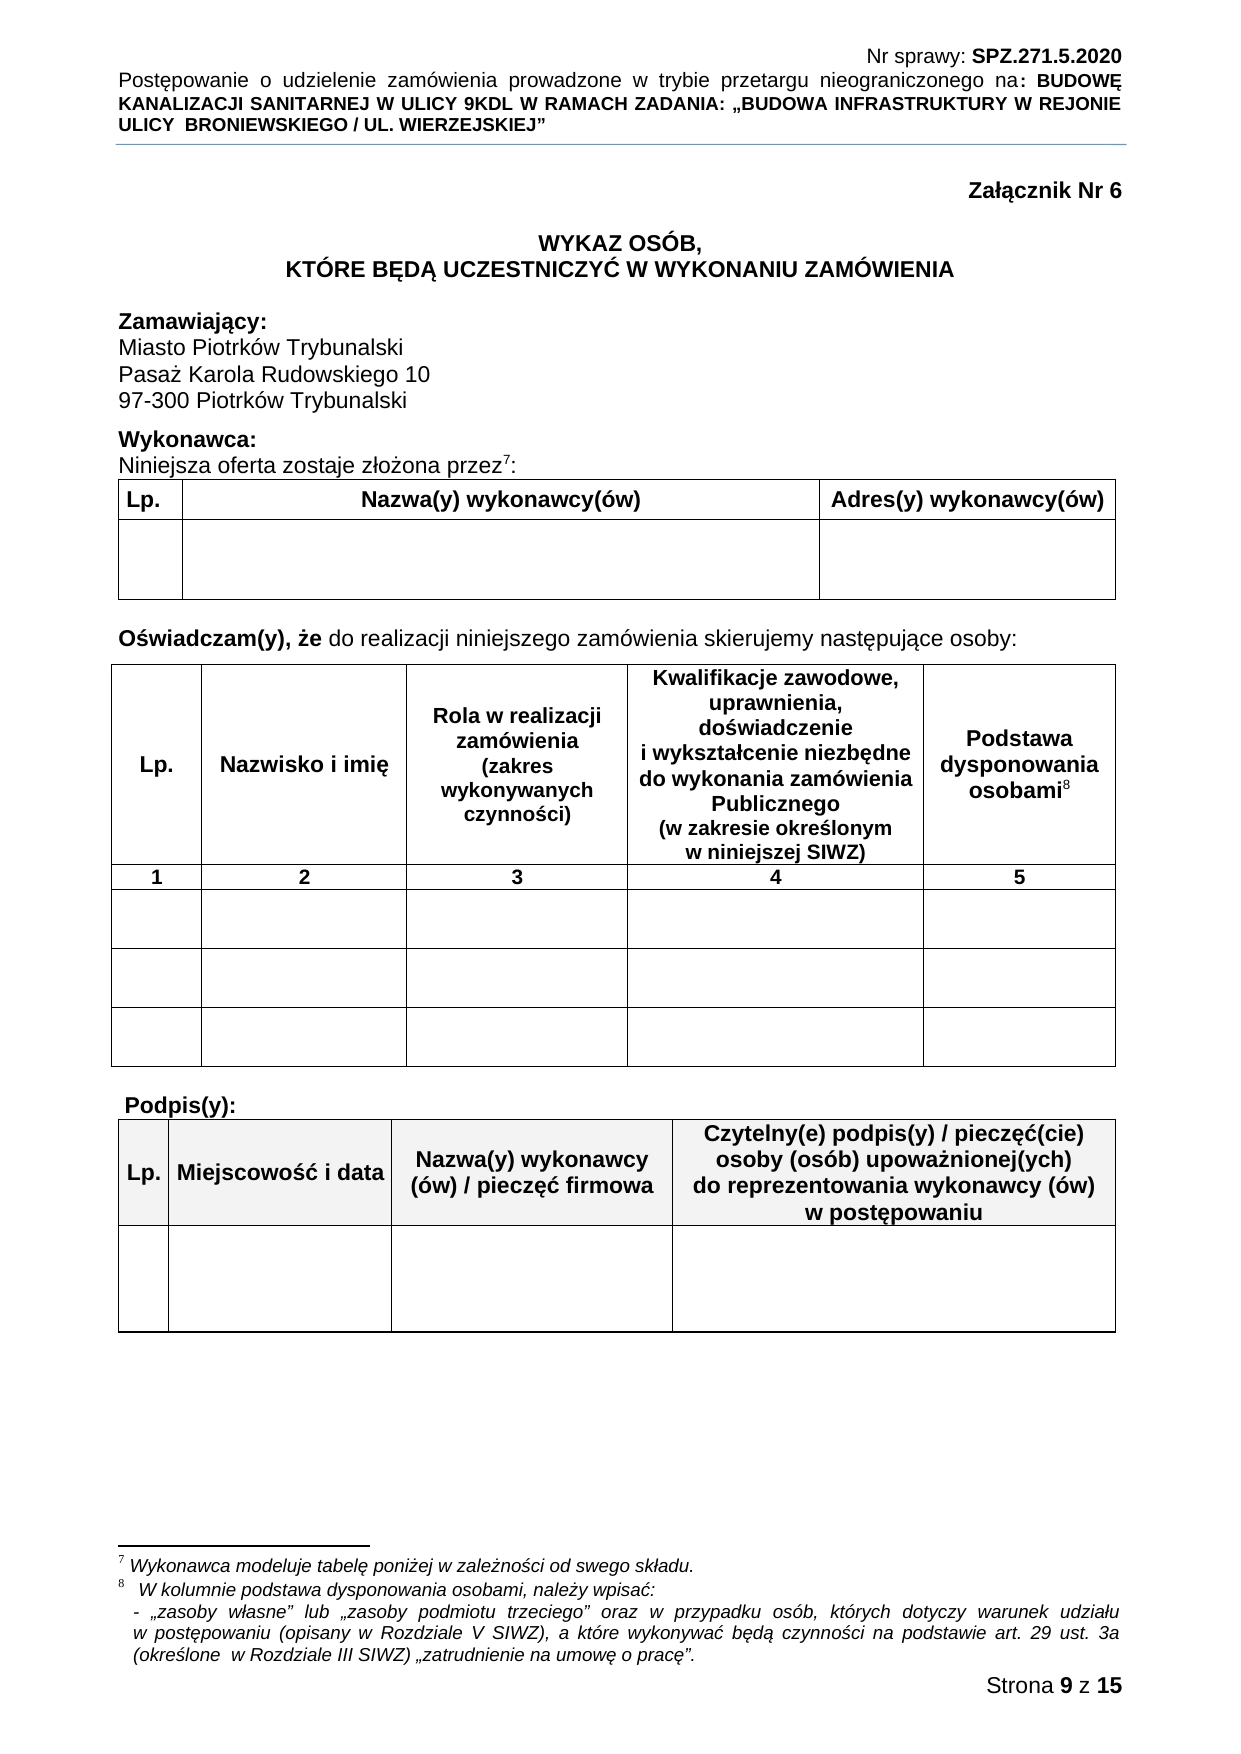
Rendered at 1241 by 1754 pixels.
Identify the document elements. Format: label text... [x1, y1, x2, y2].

table_cell 2 [202, 865, 406, 889]
table_cell [673, 1226, 1115, 1331]
table_cell [112, 949, 201, 1007]
table_cell 4 [628, 865, 923, 889]
table_cell [924, 1008, 1115, 1066]
table_cell [820, 520, 1115, 598]
text Wykonawca: [118, 426, 1122, 452]
text Zamawiający: [118, 308, 1122, 334]
table_header Podstawa dysponowania osobami [924, 665, 1115, 864]
table_cell [119, 1226, 168, 1331]
text Niniejsza oferta zostaje złożona przez: [118, 452, 1122, 478]
table_header Nazwisko i imię [202, 665, 406, 864]
table_cell [202, 1008, 406, 1066]
table_cell 1 [112, 865, 201, 889]
table_cell [628, 1008, 923, 1066]
table_header Rola w realizacji zamówienia (zakres wykonywanych czynności) [407, 665, 627, 864]
table_cell [112, 1008, 201, 1066]
text Podpis(y): [118, 1092, 1122, 1118]
table_cell [628, 949, 923, 1007]
table_cell 5 [924, 865, 1115, 889]
table_cell [924, 949, 1115, 1007]
text KTÓRE BĘDĄ UCZESTNICZYĆ W WYKONANIU ZAMÓWIENIA [118, 256, 1122, 283]
table_cell [183, 520, 819, 598]
table_header Adres(y) wykonawcy(ów) [820, 480, 1115, 518]
list Oświadczam(y), że do realizacji niniejszego zamówienia skierujemy następujące osoby: [118, 624, 1122, 651]
table_header Nazwa(y) wykonawcy(ów) [183, 480, 819, 518]
table_cell [628, 890, 923, 948]
text Załącznik Nr 6 [118, 177, 1122, 203]
table_header Lp. [112, 665, 201, 864]
table_cell [202, 890, 406, 948]
table_cell [392, 1226, 672, 1331]
table_cell [924, 890, 1115, 948]
table_header Kwalifikacje zawodowe, uprawnienia, doświadczenie i wykształcenie niezbędne do wykonania zamówienia Publicznego (w zakresie określonym w niniejszej SIWZ) [628, 665, 923, 864]
table_cell [202, 949, 406, 1007]
table_cell [407, 949, 627, 1007]
table_cell 3 [407, 865, 627, 889]
table_cell [407, 1008, 627, 1066]
text Miasto Piotrków Trybunalski Pasaż Karola Rudowskiego 10 97-300 Piotrków Trybunalski [118, 334, 1122, 413]
table_header Nazwa(y) wykonawcy (ów) / pieczęć firmowa [392, 1120, 672, 1225]
table_cell [119, 520, 182, 598]
table_cell [407, 890, 627, 948]
table_header Lp. [119, 1120, 168, 1225]
table_header Lp. [119, 480, 182, 518]
text WYKAZ OSÓB, [118, 230, 1122, 256]
table_cell [169, 1226, 391, 1331]
table_cell [112, 890, 201, 948]
table_header Miejscowość i data [169, 1120, 391, 1225]
table_header Czytelny(e) podpis(y) / pieczęć(cie) osoby (osób) upoważnionej(ych) do reprezentowania wykonawcy (ów) w postępowaniu [673, 1120, 1115, 1225]
